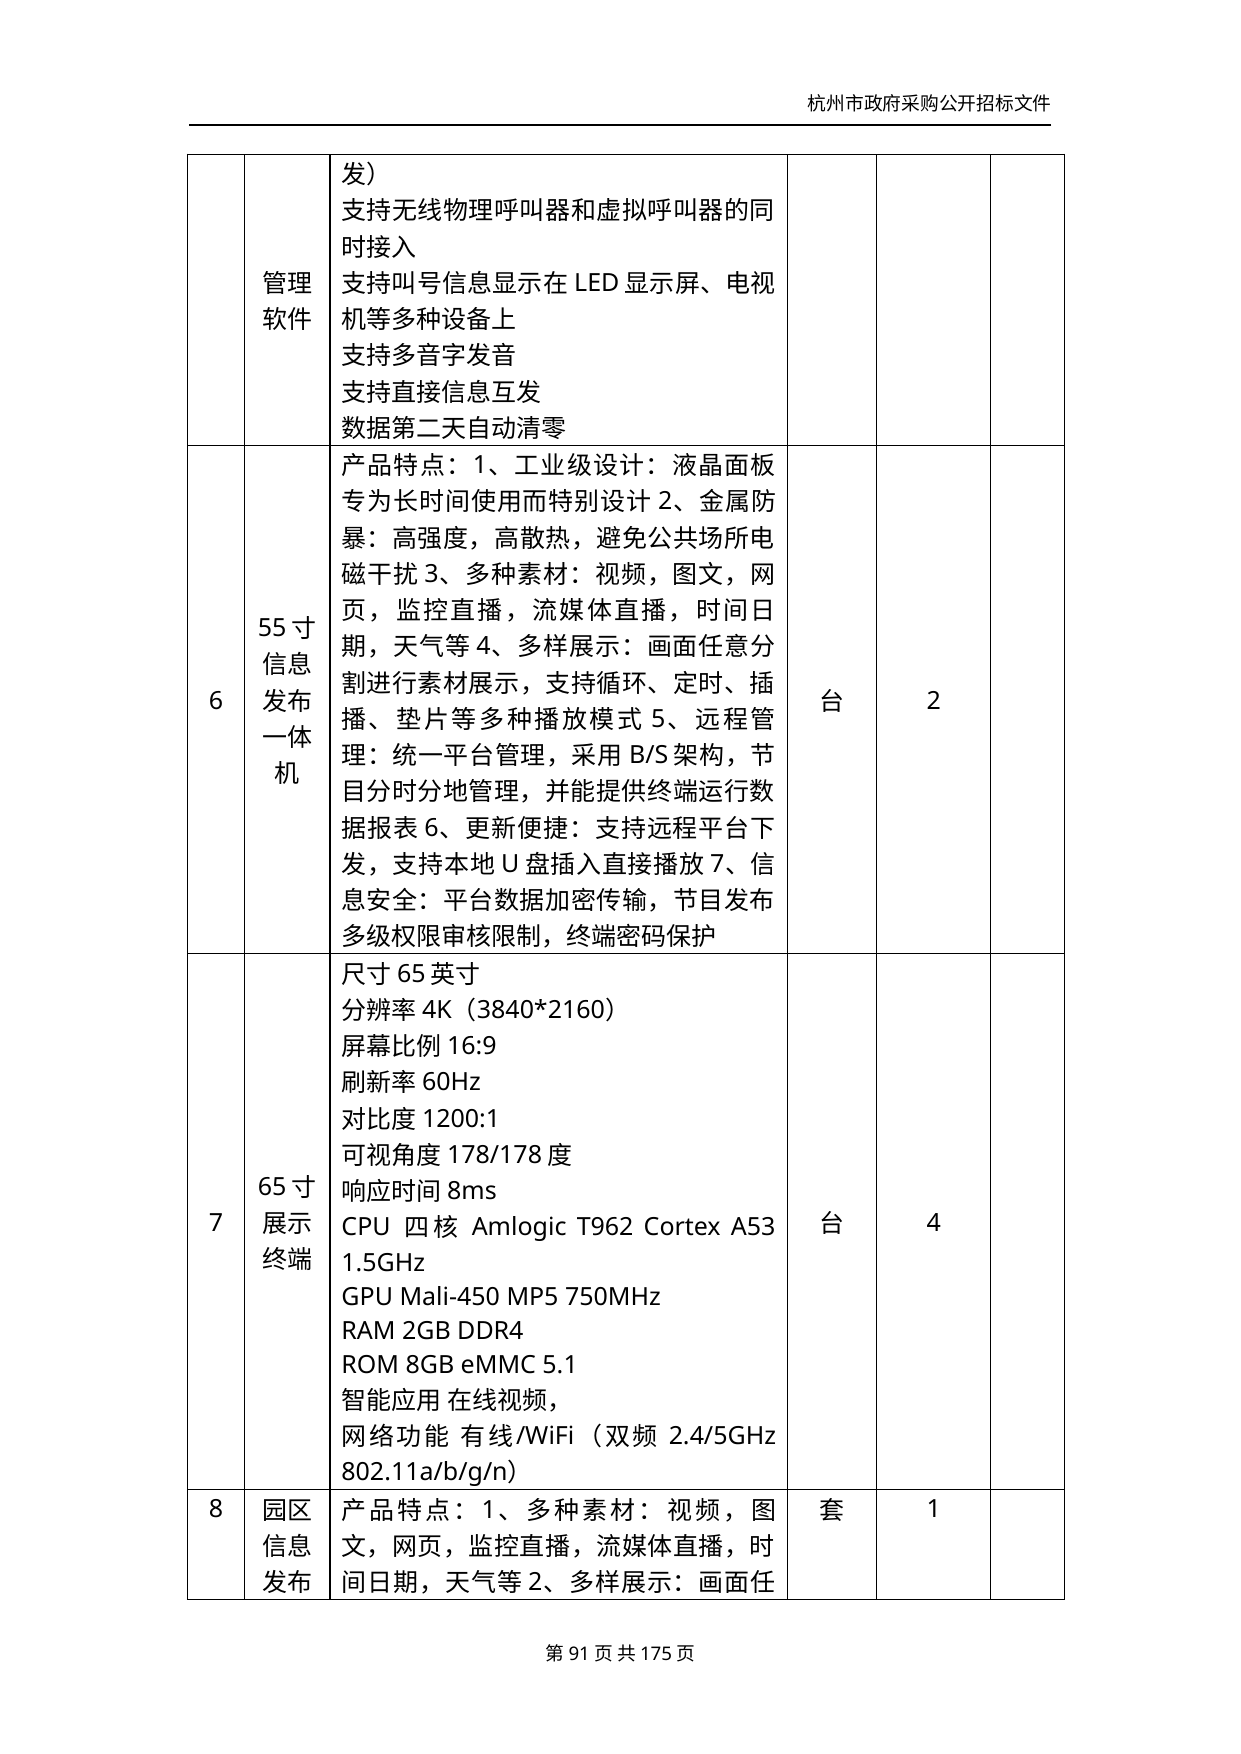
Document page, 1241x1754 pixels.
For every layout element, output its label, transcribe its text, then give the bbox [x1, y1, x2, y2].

table_cell [991, 954, 1064, 1489]
table_cell 6 [188, 446, 244, 953]
table_cell 1 [877, 155, 990, 444]
table_cell 7 [188, 954, 244, 1489]
table_cell 5 [188, 155, 244, 444]
table_cell 排队叫号管理软件 [245, 155, 329, 444]
table_cell 65寸展示终端 [245, 954, 329, 1489]
table_cell 8 [188, 1490, 244, 1599]
table_cell 55寸信息发布一体机 [245, 446, 329, 953]
table_cell [991, 155, 1064, 444]
table_cell [991, 1490, 1064, 1599]
table_cell 台 [788, 954, 876, 1489]
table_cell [331, 155, 787, 444]
table_cell 2 [877, 446, 990, 953]
table_cell 台 [788, 446, 876, 953]
table_cell [991, 446, 1064, 953]
table_cell 套 [788, 1490, 876, 1599]
table_cell 4 [877, 954, 990, 1489]
table_cell 套 [788, 155, 876, 444]
table_cell 园区信息发布系统软件 [245, 1490, 329, 1599]
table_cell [331, 1490, 787, 1599]
table_cell 尺寸 65英寸 分辨率 4K（3840*2160） 屏幕比例 16:9 刷新率 60Hz 对比度 1200:1 可视角度 178/178度 响应时间 8ms CPU 四核 Amlogic T962 Cortex A53 1.5GHz GPU Mali-450 MP5 750MHz RAM 2GB DDR4 ROM 8GB eMMC 5.1 智能应用 在线视频， 网络功能 有线/WiFi（双频 2.4/5GHz 802.11a/b/g/n） [331, 954, 787, 1489]
table_cell 1 [877, 1490, 990, 1599]
table_cell 产品特点：1、工业级设计：液晶面板专为长时间使用而特别设计2、金属防暴：高强度，高散热，避免公共场所电磁干扰3、多种素材：视频，图文，网页，监控直播，流媒体直播，时间日期，天气等4、多样展示：画面任意分割进行素材展示，支持循环、定时、插播、垫片等多种播放模式5、远程管理：统一平台管理，采用B/S架构，节目分时分地管理，并能提供终端运行数据报表6、更新便捷：支持远程平台下发，支持本地U盘插入直接播放7、信息安全：平台数据加密传输，节目发布多级权限审核限制，终端密码保护 [331, 446, 787, 953]
